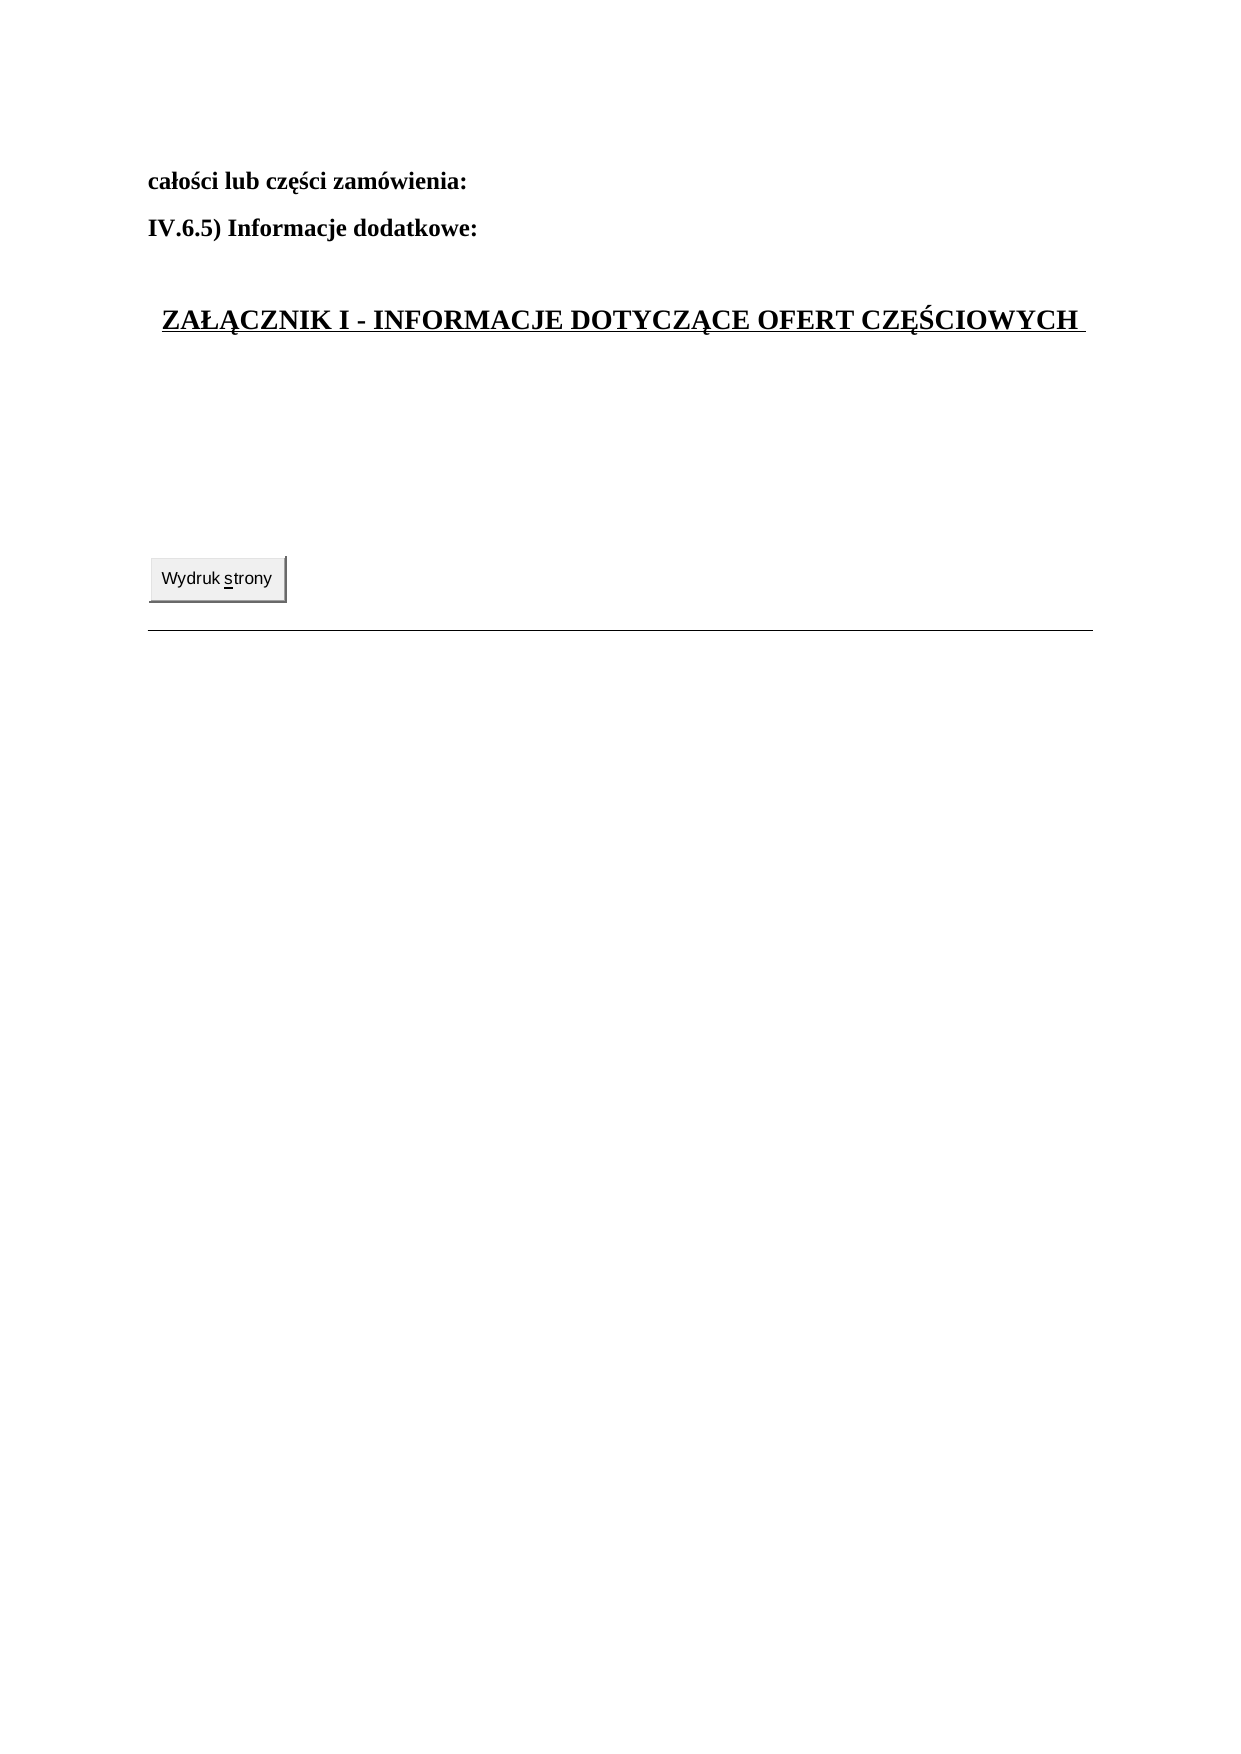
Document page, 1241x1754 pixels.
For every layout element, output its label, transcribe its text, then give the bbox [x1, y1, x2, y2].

table_header [148, 555, 294, 604]
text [148, 148, 1093, 288]
text ZAŁĄCZNIK I - INFORMACJE DOTYCZĄCE OFERT CZĘŚCIOWYCH [148, 288, 1093, 335]
